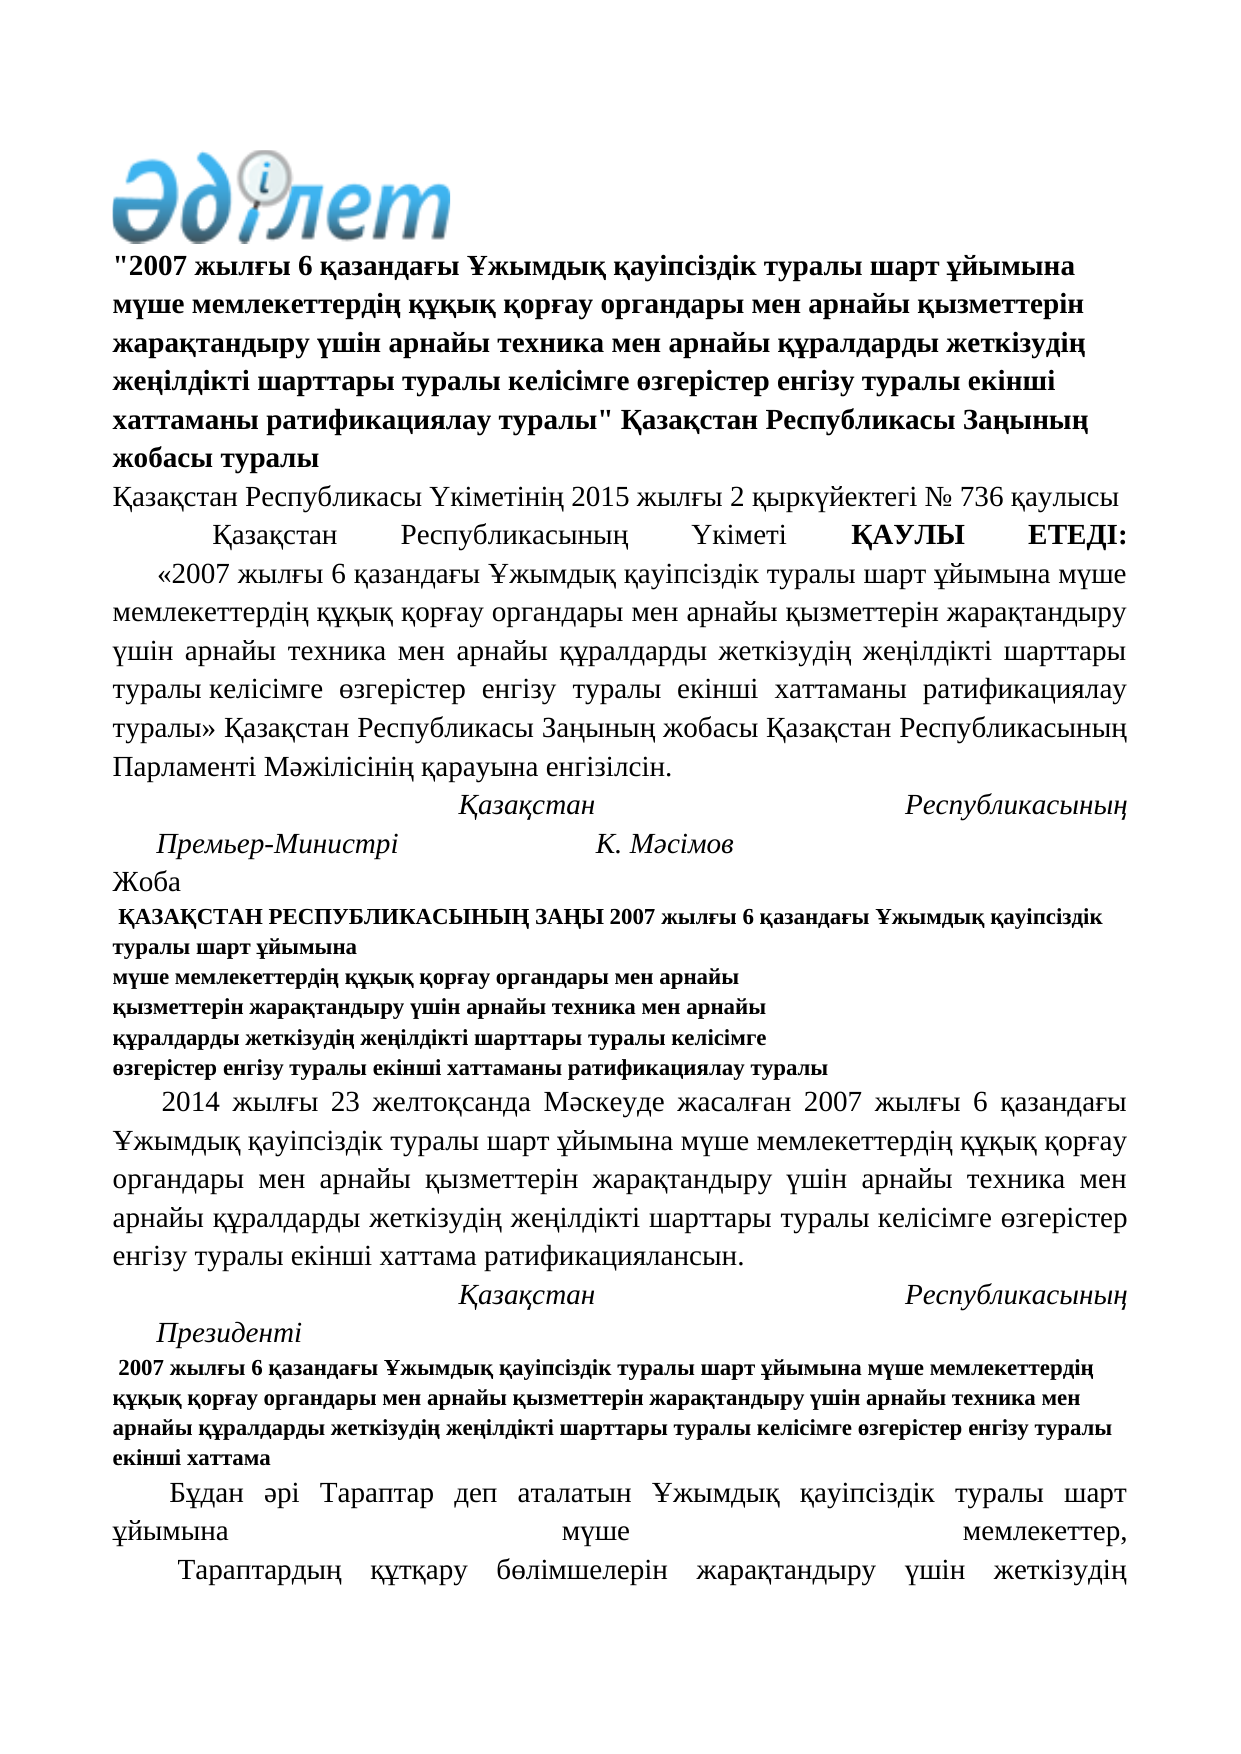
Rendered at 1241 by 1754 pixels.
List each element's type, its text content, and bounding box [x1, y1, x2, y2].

text 2007 жылғы 6 қазандағы Ұжымдық қауіпсіздік туралы шарт ұйымына мүше мемлекеттердің құқық қорғау органдары мен арнайы қызметтерін жарақтандыру үшін арнайы техника мен арнайы құралдарды жеткізудің жеңілдікті шарттары туралы келісімге өзгерістер енгізу туралы екінші хаттама [112, 1354, 1128, 1471]
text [112, 1475, 1128, 1585]
text 2014 жылғы 23 желтоқсанда Мәскеуде жасалған 2007 жылғы 6 қазандағы Ұжымдық қауіпсіздік туралы шарт ұйымына мүше мемлекеттердің құқық қорғау органдары мен арнайы қызметтерін жарақтандыру үшін арнайы техника мен арнайы құралдарды жеткізудің жеңілдікті шарттары туралы келісімге өзгерістер енгізу туралы екінші хаттама ратификациялансын. [112, 1084, 1128, 1272]
text Қазақстан Республикасының Үкіметі ҚАУЛЫ ЕТЕДІ: «2007 жылғы 6 қазандағы Ұжымдық қауіпсіздік туралы шарт ұйымына мүше мемлекеттердің құқық қорғау органдары мен арнайы қызметтерін жарақтандыру үшін арнайы техника мен арнайы құралдарды жеткізудің жеңілдікті шарттары туралы келісімге өзгерістер енгізу туралы екінші хаттаманы ратификациялау туралы» Қазақстан Республикасы Заңының жобасы Қазақстан Республикасының Парламенті Мәжілісінің қарауына енгізілсін. [112, 517, 1128, 782]
text ҚАЗАҚСТАН РЕСПУБЛИКАСЫНЫҢ ЗАҢЫ 2007 жылғы 6 қазандағы Ұжымдық қауіпсіздік туралы шарт ұйымына мүше мемлекеттердің құқық қорғау органдары мен арнайы қызметтерін жарақтандыру үшін арнайы техника мен арнайы құралдарды жеткізудің жеңілдікті шарттары туралы келісімге өзгерістер енгізу туралы екінші хаттаманы ратификациялау туралы [112, 903, 1128, 1080]
text Жоба [112, 864, 1128, 898]
text "2007 жылғы 6 қазандағы Ұжымдық қауіпсіздік туралы шарт ұйымына мүше мемлекеттердің құқық қорғау органдары мен арнайы қызметтерін жарақтандыру үшін арнайы техника мен арнайы құралдарды жеткізудің жеңілдікті шарттары туралы келісімге өзгерістер енгізу туралы екінші хаттаманы ратификациялау туралы" Қазақстан Республикасы Заңының жобасы туралы [112, 248, 1128, 474]
text Қазақстан Республикасы Үкіметінің 2015 жылғы 2 қыркүйектегі № 736 қаулысы [112, 479, 1128, 512]
picture [112, 150, 451, 244]
text Қазақстан Республикасының Президенті [112, 1277, 1128, 1349]
text Қазақстан Республикасының Премьер-Министрі К. Мәсімов [112, 787, 1128, 859]
